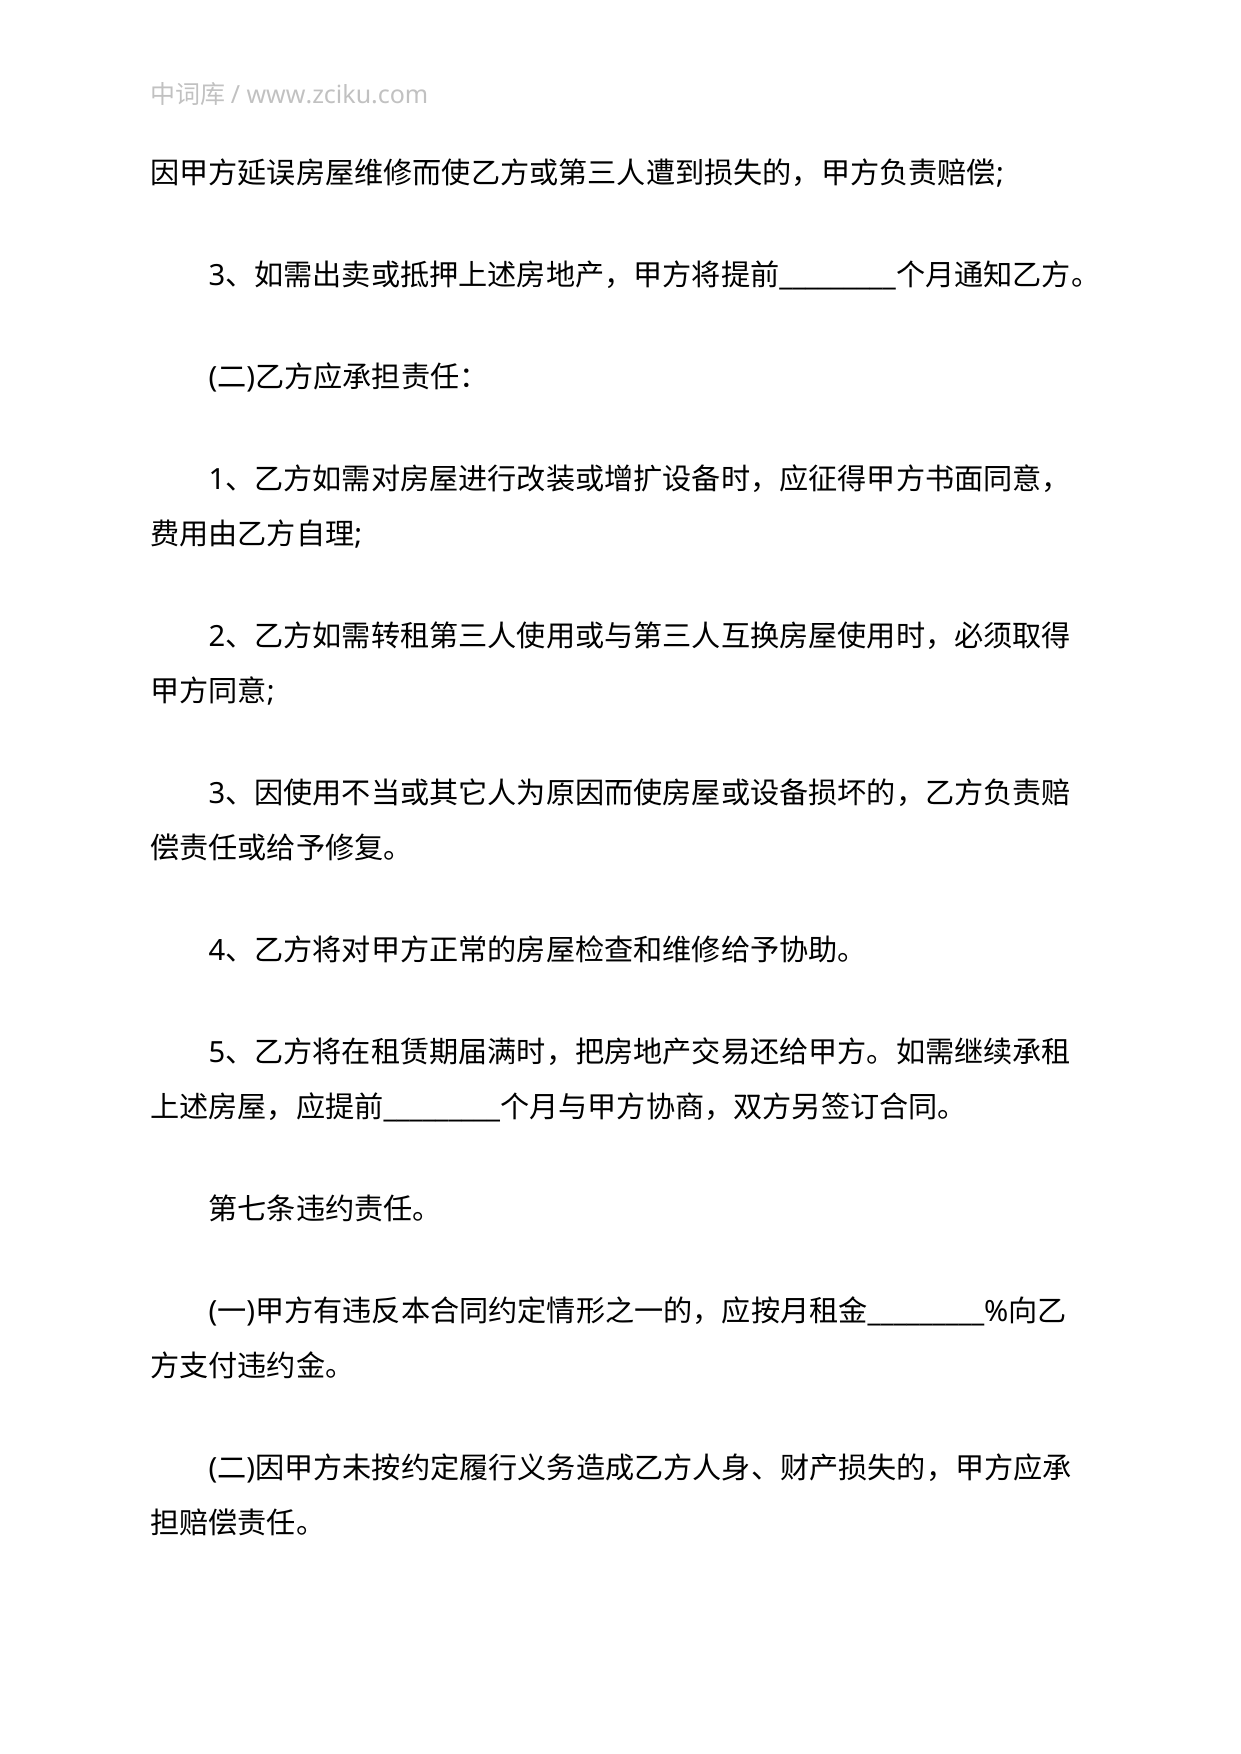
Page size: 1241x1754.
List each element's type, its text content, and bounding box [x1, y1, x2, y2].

text 第七条违约责任。 [150, 1186, 1090, 1228]
text (一)甲方有违反本合同约定情形之一的，应按月租金_________%向乙方支付违约金。 [150, 1287, 1090, 1385]
text (二)乙方应承担责任： [150, 354, 1090, 396]
text 3、如需出卖或抵押上述房地产，甲方将提前_________个月通知乙方。 [150, 252, 1090, 294]
text (二)因甲方未按约定履行义务造成乙方人身、财产损失的，甲方应承担赔偿责任。 [150, 1444, 1090, 1541]
text 4、乙方将对甲方正常的房屋检查和维修给予协助。 [150, 927, 1090, 969]
text 3、因使用不当或其它人为原因而使房屋或设备损坏的，乙方负责赔偿责任或给予修复。 [150, 770, 1090, 867]
text 2、乙方如需转租第三人使用或与第三人互换房屋使用时，必须取得甲方同意; [150, 613, 1090, 710]
text 5、乙方将在租赁期届满时，把房地产交易还给甲方。如需继续承租上述房屋，应提前_________个月与甲方协商，双方另签订合同。 [150, 1029, 1090, 1126]
text 1、乙方如需对房屋进行改装或增扩设备时，应征得甲方书面同意，费用由乙方自理; [150, 456, 1090, 553]
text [150, 150, 1090, 192]
